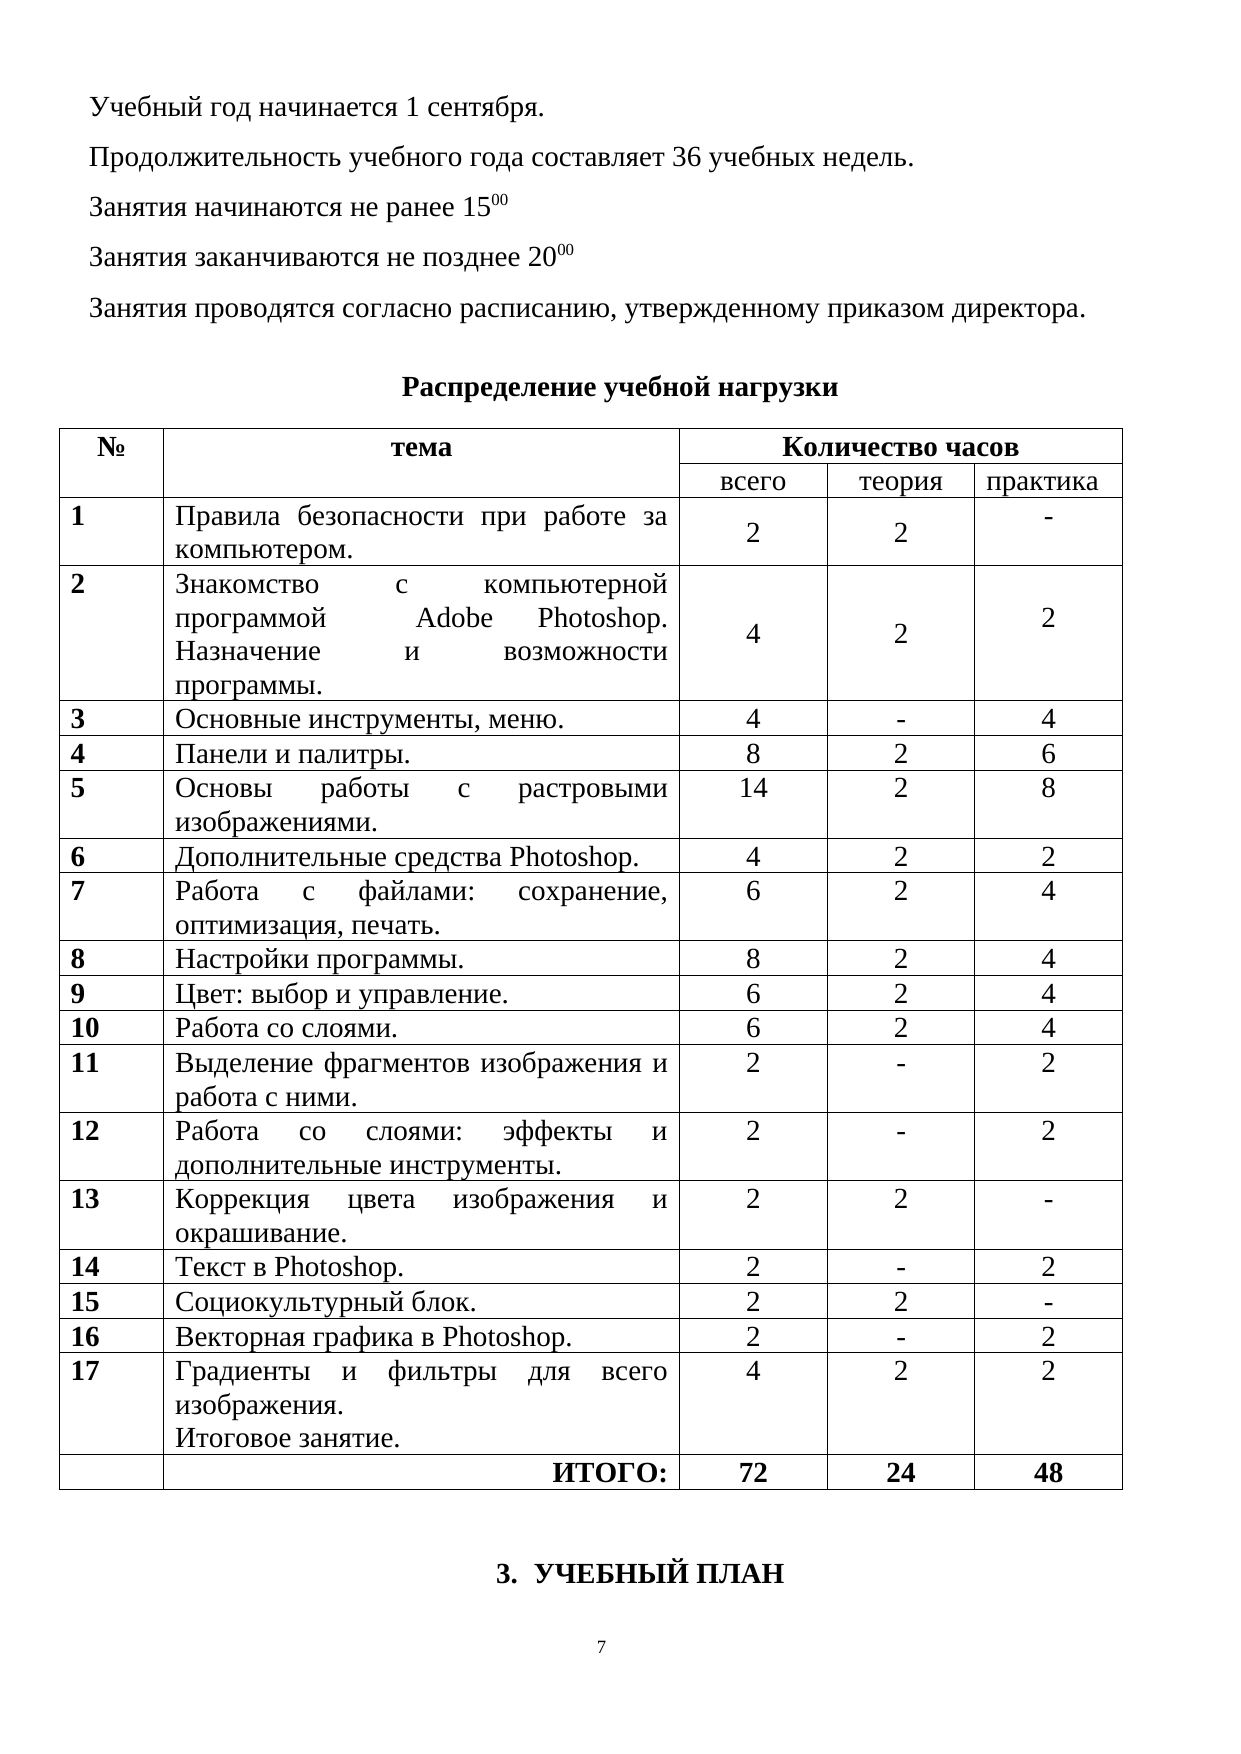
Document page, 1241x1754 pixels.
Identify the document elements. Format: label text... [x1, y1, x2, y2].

table_cell 2 [680, 498, 827, 565]
table_cell Выделение фрагментов изображения и работа с ними. [164, 1045, 679, 1112]
table_cell 4 [975, 941, 1122, 975]
list Учебный план [129, 1557, 1152, 1590]
table_cell 2 [975, 1319, 1122, 1352]
table_cell 5 [60, 771, 163, 838]
table_header Количество часов [680, 429, 1122, 462]
table_cell 2 [828, 941, 974, 975]
table_cell 2 [975, 1113, 1122, 1180]
table_cell Настройки программы. [164, 941, 679, 975]
table_cell 2 [828, 839, 974, 872]
table_header тема [164, 429, 679, 497]
table_cell 4 [680, 839, 827, 872]
table_cell - [828, 1113, 974, 1180]
table_cell 2 [828, 771, 974, 838]
table_cell 8 [680, 941, 827, 975]
table_cell Работа со слоями: эффекты и дополнительные инструменты. [164, 1113, 679, 1180]
table_cell 4 [975, 701, 1122, 735]
text Занятия заканчиваются не позднее 2000 [89, 239, 1152, 273]
table_cell 4 [680, 1353, 827, 1454]
table_cell 8 [975, 771, 1122, 838]
table_cell 9 [60, 976, 163, 1009]
table_cell 4 [680, 566, 827, 700]
table_cell 2 [828, 498, 974, 565]
table_cell 14 [60, 1250, 163, 1283]
table_cell 16 [60, 1319, 163, 1352]
table_cell Правила безопасности при работе за компьютером. [164, 498, 679, 565]
table_cell 17 [60, 1353, 163, 1454]
table_cell 2 [975, 1250, 1122, 1283]
table_cell 6 [975, 736, 1122, 769]
table_cell 11 [60, 1045, 163, 1112]
table_cell 2 [680, 1284, 827, 1318]
table_cell 15 [60, 1284, 163, 1318]
table_cell 4 [975, 976, 1122, 1009]
text Занятия проводятся согласно расписанию, утвержденному приказом директора. [89, 290, 1152, 323]
text Занятия начинаются не ранее 1500 [89, 189, 1152, 223]
table_cell 2 [680, 1319, 827, 1352]
table_cell практика [975, 464, 1122, 497]
table_cell 4 [975, 873, 1122, 940]
table_cell 2 [828, 1011, 974, 1044]
table_cell 24 [828, 1455, 974, 1488]
table_cell 10 [60, 1011, 163, 1044]
table_cell 2 [828, 566, 974, 700]
table_cell Знакомство с компьютерной программой Adobe Photoshop. Назначение и возможности программы. [164, 566, 679, 700]
table_cell - [828, 1250, 974, 1283]
table_cell 13 [60, 1181, 163, 1248]
table_cell - [828, 1319, 974, 1352]
table_cell - [975, 1181, 1122, 1248]
text Распределение учебной нагрузки [89, 369, 1152, 403]
table_cell 6 [60, 839, 163, 872]
table_cell 1 [60, 498, 163, 565]
table_cell 2 [975, 1353, 1122, 1454]
table_cell Основы работы с растровыми изображениями. [164, 771, 679, 838]
table_cell Коррекция цвета изображения и окрашивание. [164, 1181, 679, 1248]
table_cell - [828, 701, 974, 735]
table_cell 2 [680, 1250, 827, 1283]
table_cell 2 [828, 1284, 974, 1318]
table_cell 2 [680, 1181, 827, 1248]
table_cell теория [828, 464, 974, 497]
table_cell Векторная графика в Photoshop. [164, 1319, 679, 1352]
table_cell 2 [60, 566, 163, 700]
table_cell ИТОГО: [164, 1455, 679, 1488]
table_cell Основные инструменты, меню. [164, 701, 679, 735]
table_cell 72 [680, 1455, 827, 1488]
table_cell Работа с файлами: сохранение, оптимизация, печать. [164, 873, 679, 940]
table_cell [60, 1455, 163, 1488]
table_cell 8 [60, 941, 163, 975]
table_cell 4 [975, 1011, 1122, 1044]
text Продолжительность учебного года составляет 36 учебных недель. [89, 139, 1152, 172]
table_cell 2 [975, 839, 1122, 872]
table_cell 12 [60, 1113, 163, 1180]
text Учебный год начинается 1 сентября. [89, 89, 1152, 122]
table_cell 14 [680, 771, 827, 838]
table_cell Градиенты и фильтры для всего изображения. Итоговое занятие. [164, 1353, 679, 1454]
table_cell Цвет: выбор и управление. [164, 976, 679, 1009]
table_cell 2 [828, 1353, 974, 1454]
table_cell Социокультурный блок. [164, 1284, 679, 1318]
table_cell 2 [975, 566, 1122, 700]
table_cell 2 [828, 976, 974, 1009]
table_cell 6 [680, 873, 827, 940]
table_cell - [975, 1284, 1122, 1318]
table_cell 7 [60, 873, 163, 940]
table_cell 8 [680, 736, 827, 769]
table_cell Текст в Photoshop. [164, 1250, 679, 1283]
table_cell 2 [828, 873, 974, 940]
table_cell 6 [680, 976, 827, 1009]
table_cell 3 [60, 701, 163, 735]
table_cell 2 [828, 1181, 974, 1248]
table_cell Панели и палитры. [164, 736, 679, 769]
table_cell всего [680, 464, 827, 497]
table_cell 48 [975, 1455, 1122, 1488]
table_cell - [975, 498, 1122, 565]
table_header № [60, 429, 163, 497]
table_cell - [828, 1045, 974, 1112]
table_cell Дополнительные средства Photoshop. [164, 839, 679, 872]
table_cell Работа со слоями. [164, 1011, 679, 1044]
table_cell 2 [680, 1045, 827, 1112]
table_cell 6 [680, 1011, 827, 1044]
table_cell 4 [60, 736, 163, 769]
table_cell 2 [828, 736, 974, 769]
table_cell 2 [680, 1113, 827, 1180]
table_cell 2 [975, 1045, 1122, 1112]
table_cell 4 [680, 701, 827, 735]
